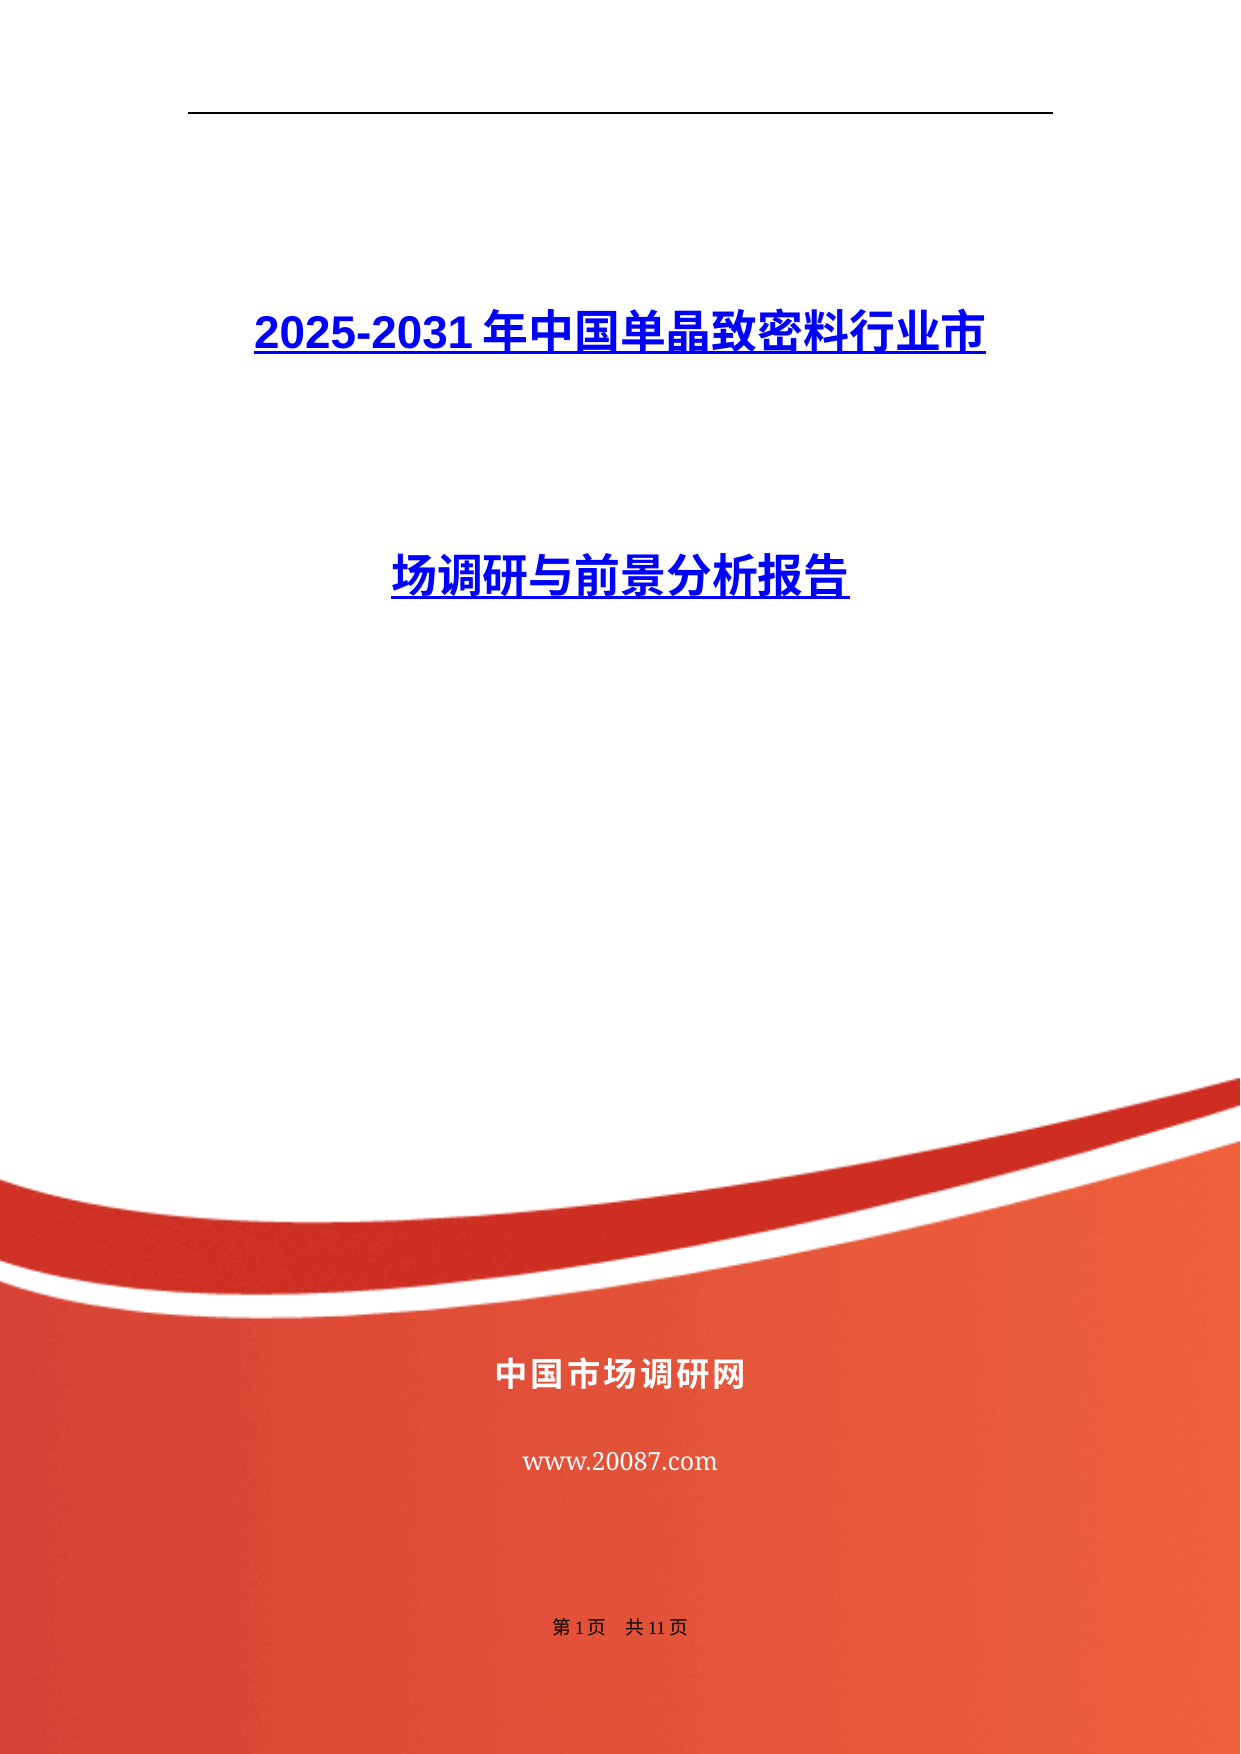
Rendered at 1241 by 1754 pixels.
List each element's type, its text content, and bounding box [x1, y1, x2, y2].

table_header 2025-2031年中国单晶致密料行业市场调研与前景分析报告 [188, 207, 1053, 773]
text www.20087.com [187, 1428, 1053, 1493]
subtitle 中国市场调研网 [187, 1339, 1053, 1404]
picture [0, 1006, 1241, 1754]
